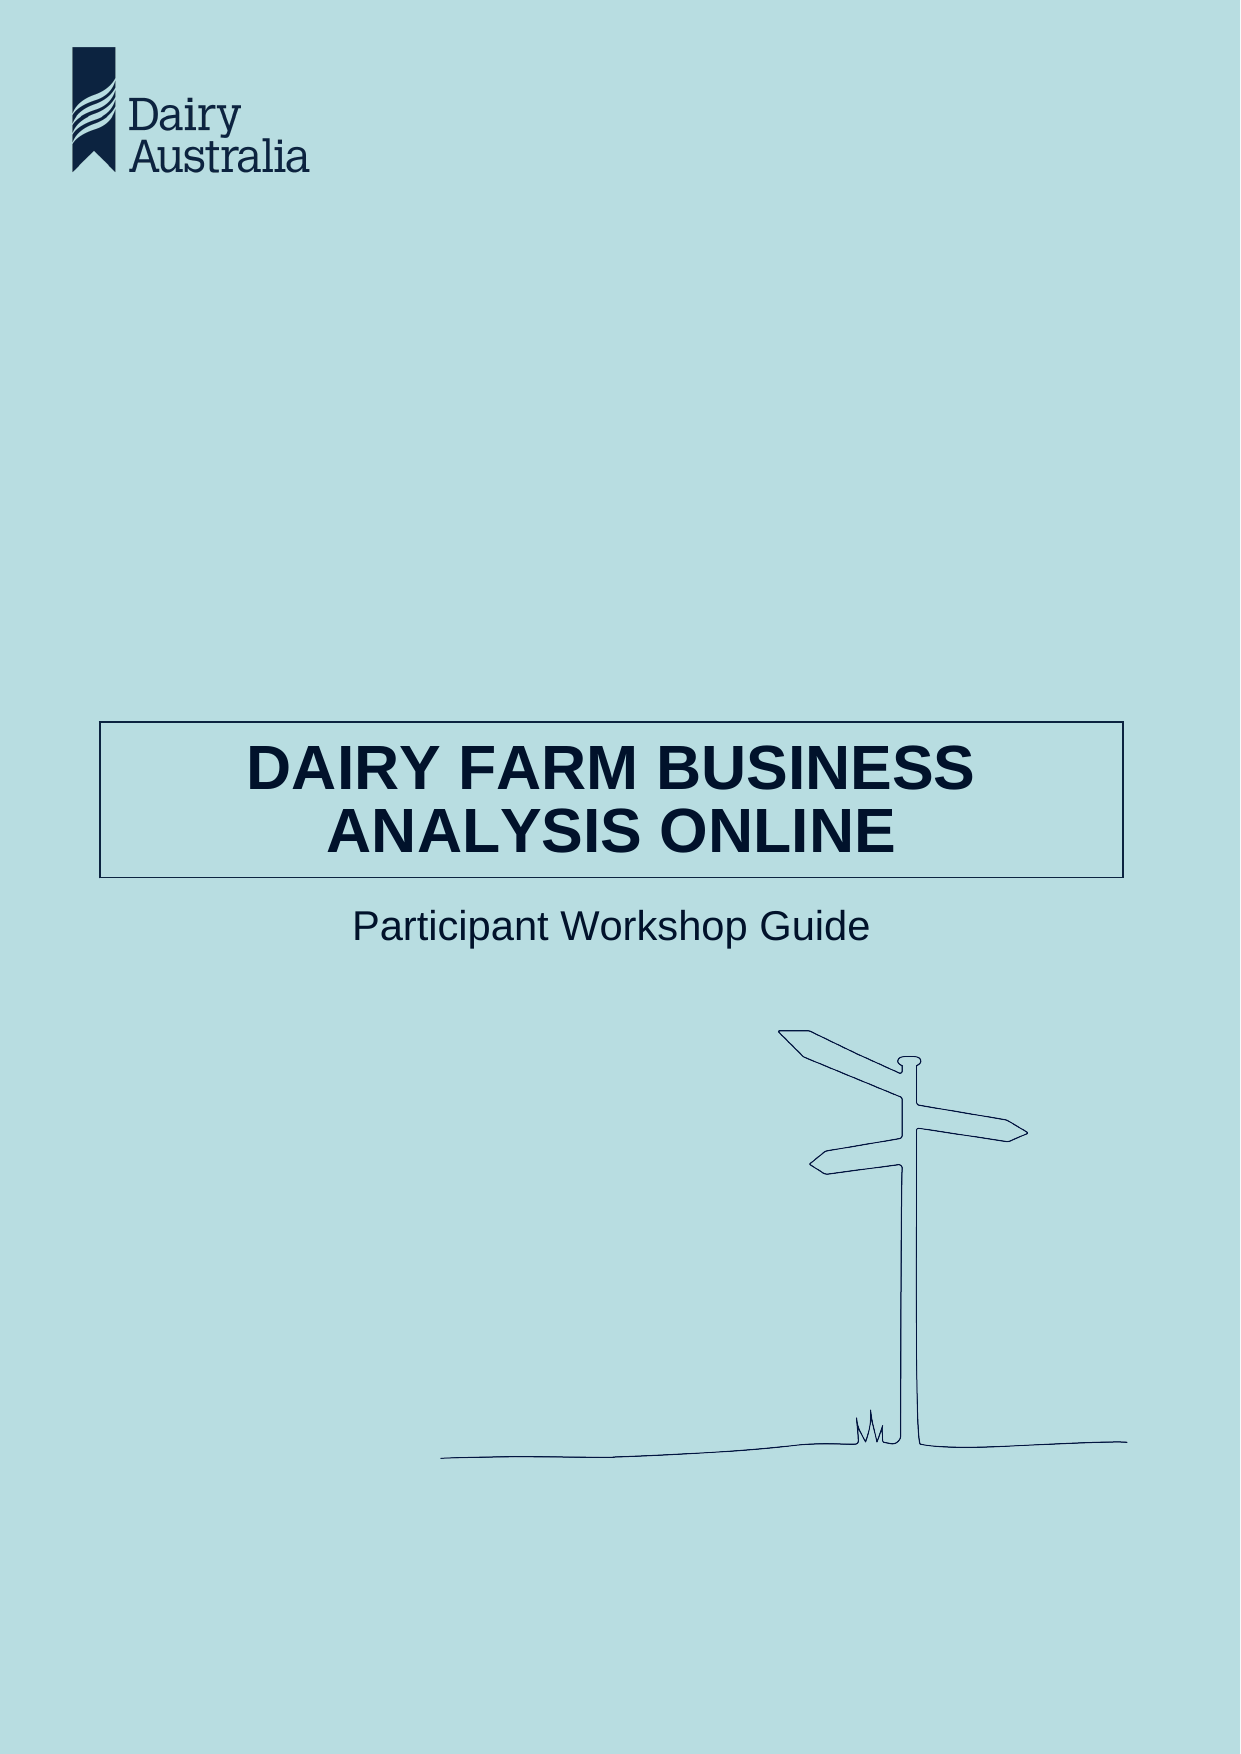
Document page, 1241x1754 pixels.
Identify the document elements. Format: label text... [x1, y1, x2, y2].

subtitle Participant Workshop Guide [100, 903, 1122, 949]
title Dairy farm business analysis Online [101, 723, 1122, 877]
picture [29, 17, 352, 215]
picture [440, 1030, 1128, 1459]
